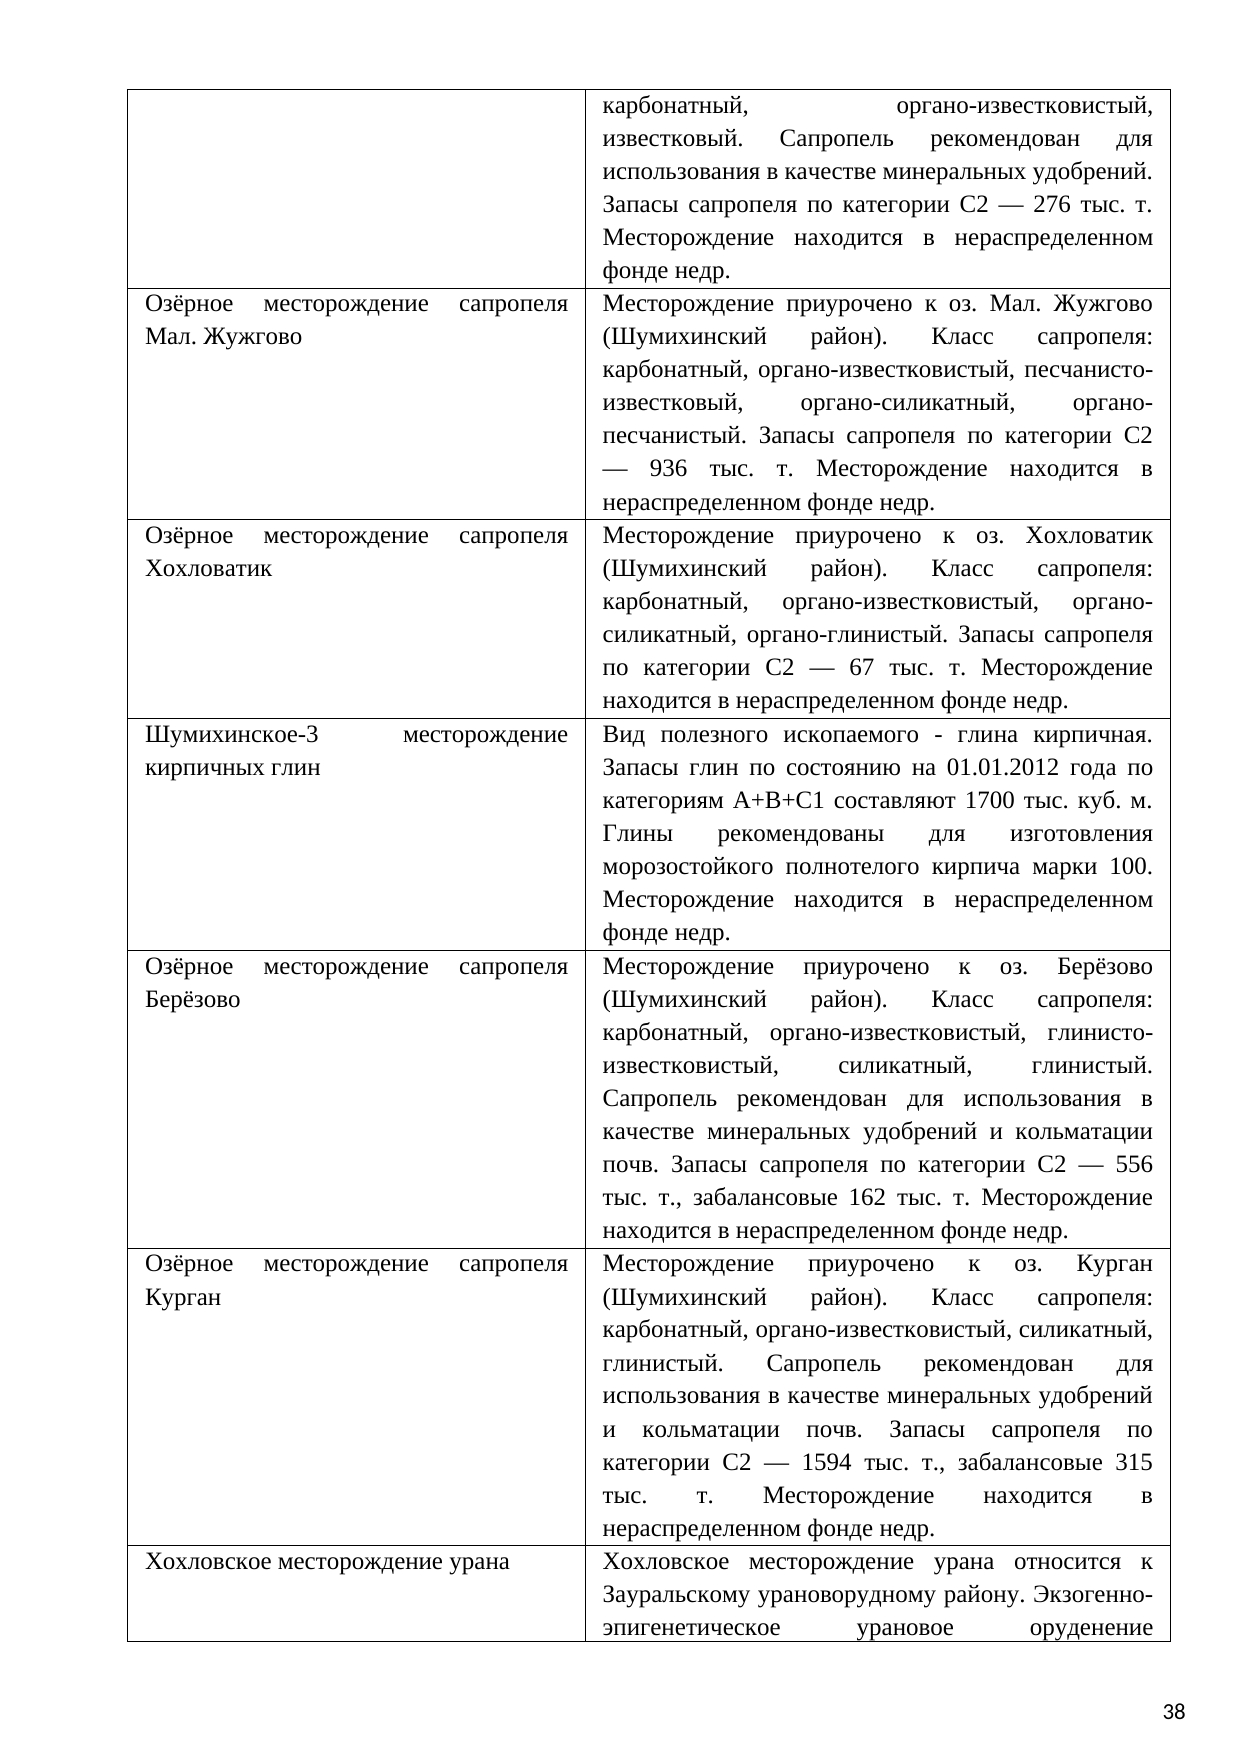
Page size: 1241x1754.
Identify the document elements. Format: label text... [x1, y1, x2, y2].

table_cell Озёрное месторождение сапропеля Хохловатик [128, 520, 585, 718]
table_cell Шумихинское-3 месторождение кирпичных глин [128, 719, 585, 950]
table_cell Месторождение приурочено к оз. Берёзово (Шумихинский район). Класс сапропеля: карбонатный, органо-известковистый, глинисто-известковистый, силикатный, глинистый. Сапропель рекомендован для использования в качестве минеральных удобрений и кольматации почв. Запасы сапропеля по категории С2 — 556 тыс. т., забалансовые 162 тыс. т. Месторождение находится в нераспределенном фонде недр. [586, 951, 1170, 1247]
table_cell Месторождение приурочено к оз. Курган (Шумихинский район). Класс сапропеля: карбонатный, органо-известковистый, силикатный, глинистый. Сапропель рекомендован для использования в качестве минеральных удобрений и кольматации почв. Запасы сапропеля по категории С2 — 1594 тыс. т., забалансовые 315 тыс. т. Месторождение находится в нераспределенном фонде недр. [586, 1249, 1170, 1545]
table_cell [586, 90, 1170, 287]
table_cell Озёрное месторождение сапропеля Мал. Жужгово [128, 289, 585, 519]
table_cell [586, 1546, 1170, 1641]
table_cell Озёрное месторождение сапропеля Берёзово [128, 951, 585, 1247]
table_cell Месторождение приурочено к оз. Мал. Жужгово (Шумихинский район). Класс сапропеля: карбонатный, органо-известковистый, песчанисто-известковый, органо-силикатный, органо-песчанистый. Запасы сапропеля по категории С2 — 936 тыс. т. Месторождение находится в нераспределенном фонде недр. [586, 289, 1170, 519]
table_cell Месторождение приурочено к оз. Хохловатик (Шумихинский район). Класс сапропеля: карбонатный, органо-известковистый, органо-силикатный, органо-глинистый. Запасы сапропеля по категории С2 — 67 тыс. т. Месторождение находится в нераспределенном фонде недр. [586, 520, 1170, 718]
table_cell Озёрное месторождение сапропеля Курган [128, 1249, 585, 1545]
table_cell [128, 90, 585, 287]
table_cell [128, 1546, 585, 1641]
table_cell Вид полезного ископаемого - глина кирпичная. Запасы глин по состоянию на 01.01.2012 года по категориям А+В+С1 составляют 1700 тыс. куб. м. Глины рекомендованы для изготовления морозостойкого полнотелого кирпича марки 100. Месторождение находится в нераспределенном фонде недр. [586, 719, 1170, 950]
